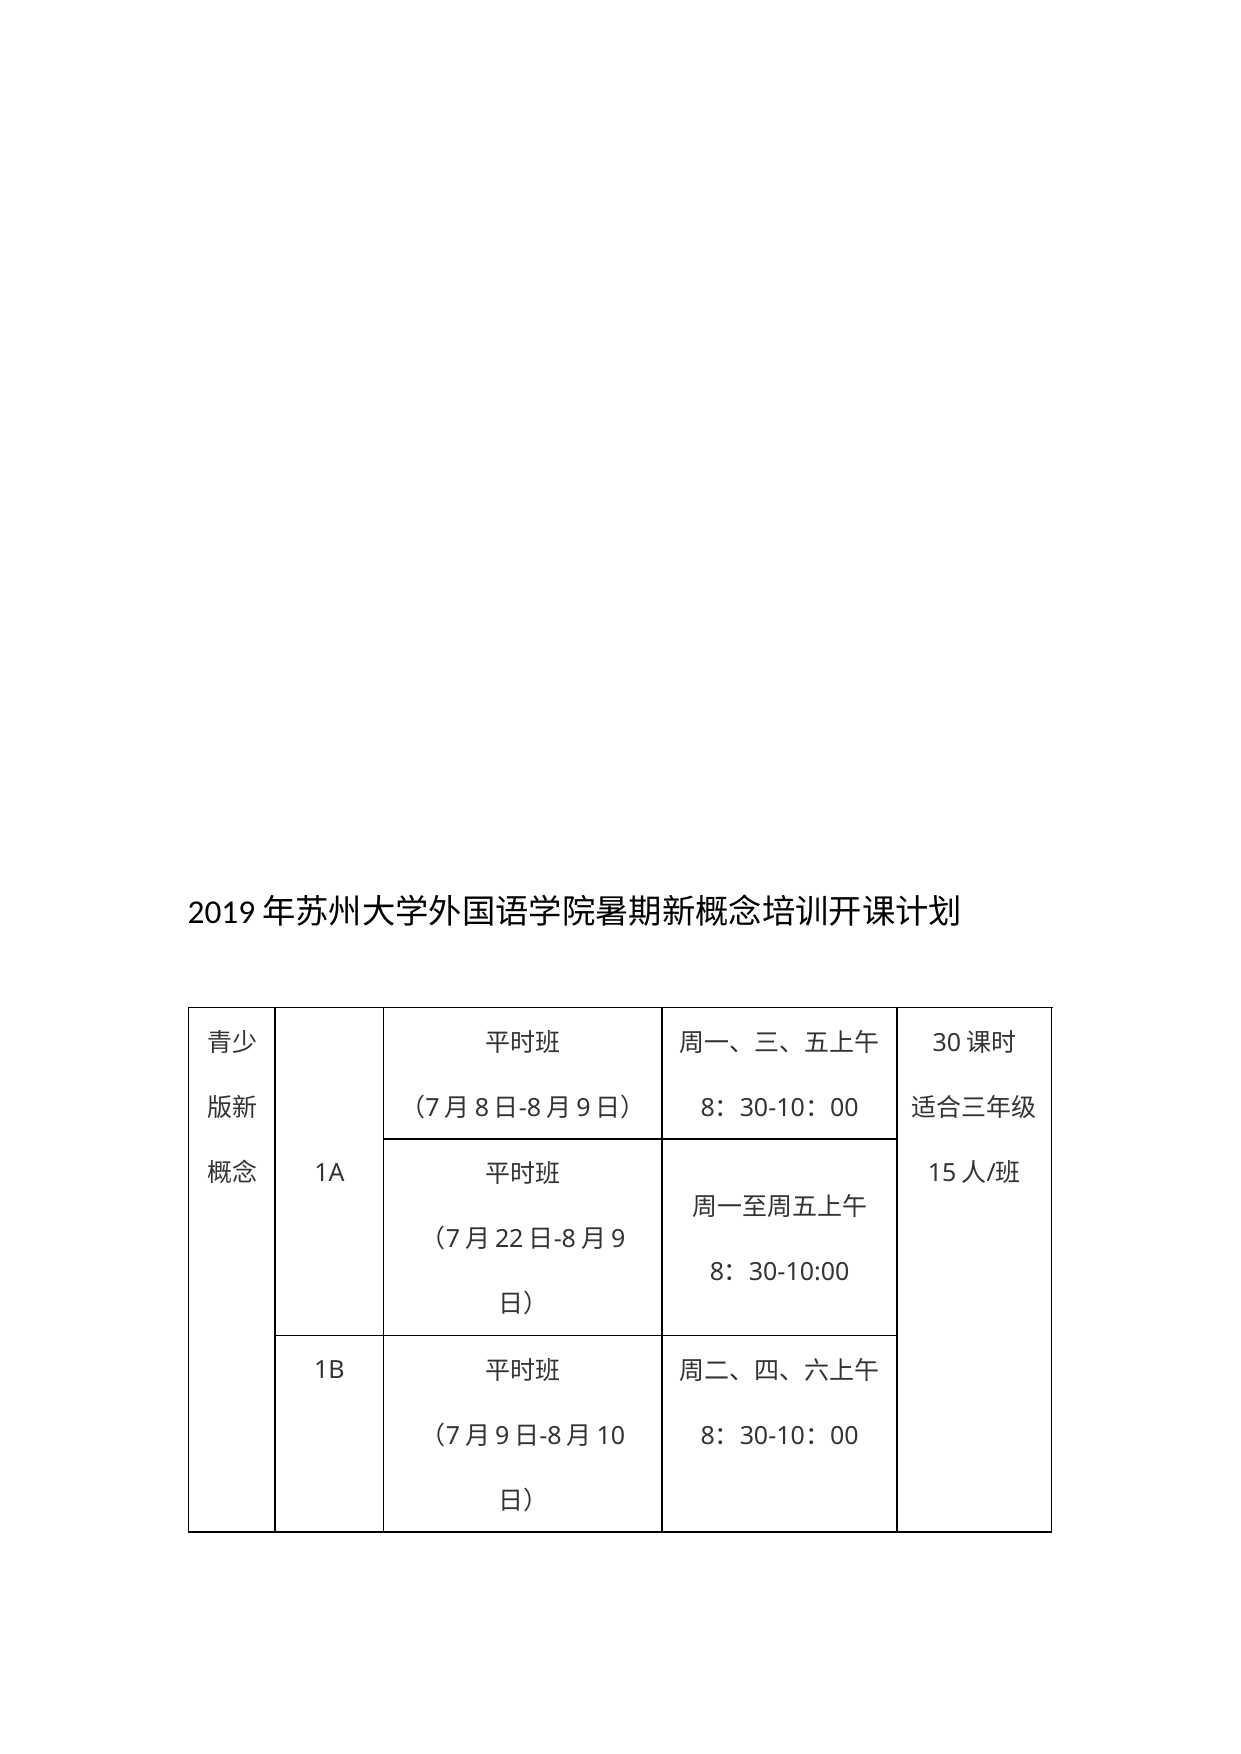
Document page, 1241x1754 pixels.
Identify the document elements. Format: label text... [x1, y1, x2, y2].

table_cell 平时班 （7月22日-8月9日） [384, 1140, 661, 1334]
table_cell 周一至周五上午8：30-10:00 [663, 1140, 896, 1334]
text 2019年苏州大学外国语学院暑期新概念培训开课计划 [187, 877, 1053, 942]
table_cell 平时班 （7月9日-8月10日） [384, 1336, 661, 1531]
table_header 周一、三、五上午 8：30-10：00 [663, 1008, 896, 1138]
table_header 30课时 适合三年级 15人/班 [898, 1008, 1051, 1531]
table_header 1A [276, 1008, 383, 1334]
table_cell 周二、四、六上午 8：30-10：00 [663, 1336, 896, 1531]
table_cell 1B [276, 1336, 383, 1531]
table_header 平时班 （7月8日-8月9日） [384, 1008, 661, 1138]
table_header 青少版新概念 [189, 1008, 274, 1531]
